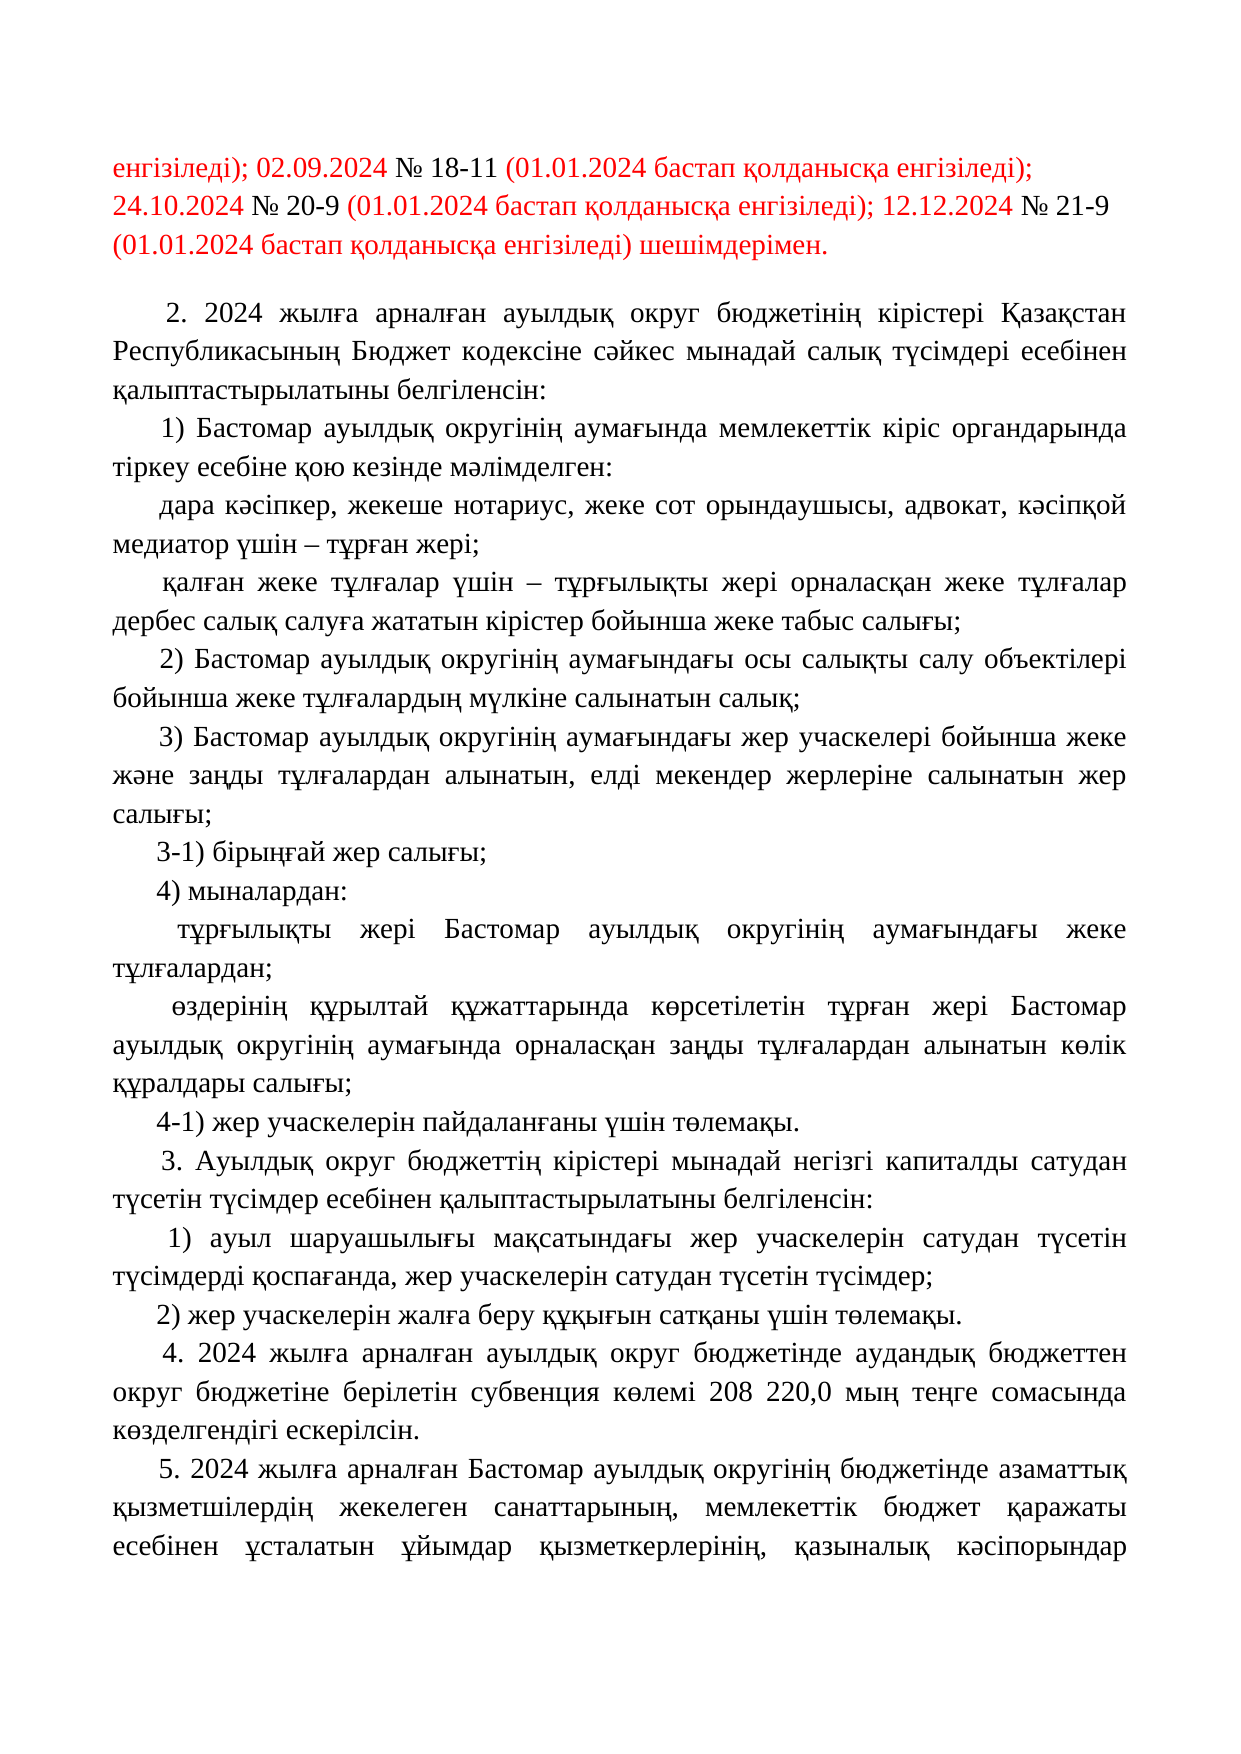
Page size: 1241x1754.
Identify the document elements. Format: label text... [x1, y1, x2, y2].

text 3-1) бірыңғай жер салығы; [112, 834, 1128, 868]
text 1) ауыл шаруашылығы мақсатындағы жер учаскелерін сатудан түсетін түсімдерді қоспағанда, жер учаскелерін сатудан түсетін түсімдер; [112, 1220, 1128, 1292]
text 3. Ауылдық округ бюджеттің кірістері мынадай негізгі капиталды сатудан түсетін түсімдер есебінен қалыптастырылатыны белгіленсін: [112, 1143, 1128, 1215]
text 1) Бастомар ауылдық округінің аумағында мемлекеттік кіріс органдарында тіркеу есебіне қою кезінде мәлімделген: [112, 410, 1128, 482]
text дара кәсіпкер, жекеше нотариус, жеке сот орындаушысы, адвокат, кәсіпқой медиатор үшін – тұрған жері; [112, 487, 1128, 559]
text 4-1) жер учаскелерін пайдаланғаны үшін төлемақы. [112, 1104, 1128, 1138]
text өздерінің құрылтай құжаттарында көрсетілетін тұрған жері Бастомар ауылдық округінің аумағында орналасқан заңды тұлғалардан алынатын көлік құралдары салығы; [112, 988, 1128, 1099]
text 4) мыналардан: [112, 873, 1128, 906]
text 2. 2024 жылға арналған ауылдық округ бюджетінің кірістері Қазақстан Республикасының Бюджет кодексіне сәйкес мынадай салық түсімдері есебінен қалыптастырылатыны белгіленсін: [112, 295, 1128, 405]
text қалған жеке тұлғалар үшін – тұрғылықты жері орналасқан жеке тұлғалар дербес салық салуға жататын кірістер бойынша жеке табыс салығы; [112, 564, 1128, 637]
text 4. 2024 жылға арналған ауылдық округ бюджетінде аудандық бюджеттен округ бюджетіне берілетін субвенция көлемі 208 220,0 мың теңге сомасында көзделгендігі ескерілсін. [112, 1335, 1128, 1446]
text 2) жер учаскелерін жалға беру құқығын сатқаны үшін төлемақы. [112, 1297, 1128, 1330]
text тұрғылықты жері Бастомар ауылдық округінің аумағындағы жеке тұлғалардан; [112, 911, 1128, 983]
text 3) Бастомар ауылдық округінің аумағындағы жер учаскелері бойынша жеке және заңды тұлғалардан алынатын, елдi мекендер жерлерiне салынатын жер салығы; [112, 719, 1128, 829]
text 2) Бастомар ауылдық округінің аумағындағы осы салықты салу объектілері бойынша жеке тұлғалардың мүлкіне салынатын салық; [112, 642, 1128, 714]
